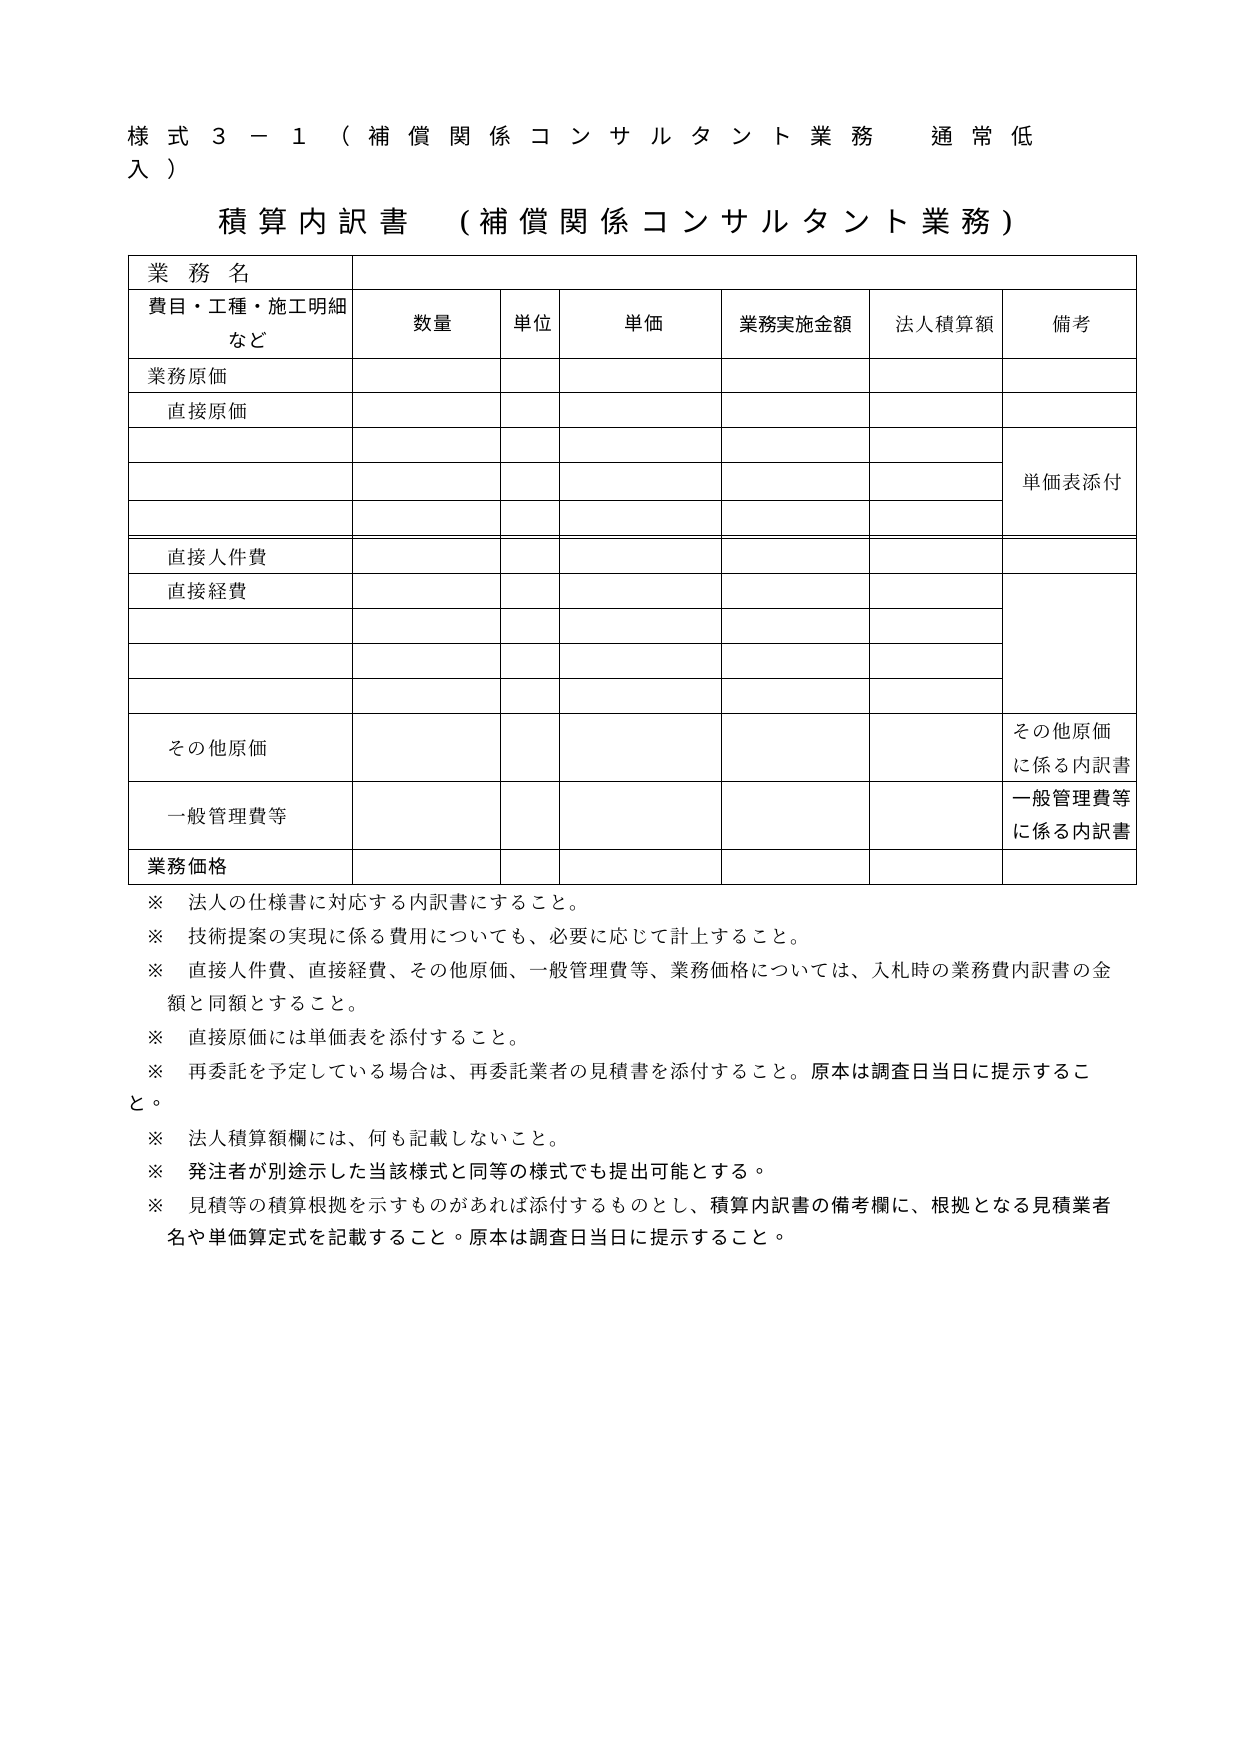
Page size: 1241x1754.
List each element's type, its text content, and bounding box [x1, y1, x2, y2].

table_cell [1003, 574, 1136, 712]
table_cell [870, 609, 1002, 643]
table_cell その他原価 に係る内訳書 [1003, 714, 1136, 781]
table_cell [353, 644, 500, 678]
table_cell 備考 [1003, 290, 1136, 357]
table_cell [1003, 539, 1136, 573]
table_cell [353, 574, 500, 608]
table_cell [870, 782, 1002, 849]
table_cell [501, 850, 559, 884]
table_cell [560, 359, 721, 392]
table_cell [560, 609, 721, 643]
table_cell 法人積算額 [870, 290, 1002, 357]
table_cell [722, 393, 869, 427]
table_cell [560, 463, 721, 500]
table_cell 費目・工種・施工明細など [129, 290, 352, 357]
table_cell [722, 679, 869, 712]
table_cell [353, 609, 500, 643]
table_cell [353, 393, 500, 427]
table_cell [1003, 393, 1136, 427]
table_cell [870, 428, 1002, 462]
table_cell 業務価格 [129, 850, 352, 884]
table_cell [560, 679, 721, 712]
table_cell [560, 714, 721, 781]
table_cell [560, 644, 721, 678]
text ※ 直接原価には単価表を添付すること。 [148, 1019, 1113, 1053]
table_cell 単位 [501, 290, 559, 357]
table_cell [560, 393, 721, 427]
table_cell [870, 644, 1002, 678]
table_header 業務名 [129, 256, 352, 289]
table_cell [353, 850, 500, 884]
table_cell [870, 714, 1002, 781]
table_cell [501, 359, 559, 392]
table_cell 一般管理費等 [129, 782, 352, 849]
table_cell [129, 609, 352, 643]
table_cell [722, 539, 869, 573]
table_cell [1003, 850, 1136, 884]
text ※ 直接人件費、直接経費、その他原価、一般管理費等、業務価格については、入札時の業務費内訳書の金額と同額とすること。 [148, 952, 1113, 1019]
table_cell [129, 501, 352, 534]
text ※ 法人積算額欄には、何も記載しないこと。 [148, 1120, 1113, 1154]
table_cell [353, 782, 500, 849]
table_cell [129, 679, 352, 712]
text ※ 法人の仕様書に対応する内訳書にすること。 [127, 885, 1113, 918]
text 様式３－１（補償関係コンサルタント業務 通常低入） [127, 120, 1113, 187]
text ※ 再委託を予定している場合は、再委託業者の見積書を添付すること。原本は調査日当日に提示すること。 [127, 1053, 1113, 1120]
table_cell [501, 679, 559, 712]
table_cell [501, 714, 559, 781]
table_cell [129, 428, 352, 462]
table_cell 直接人件費 [129, 539, 352, 573]
table_cell [501, 501, 559, 534]
table_cell [129, 644, 352, 678]
table_cell [870, 501, 1002, 534]
table_cell [501, 644, 559, 678]
table_cell [353, 501, 500, 534]
table_cell 直接経費 [129, 574, 352, 608]
table_cell [870, 359, 1002, 392]
table_cell [870, 679, 1002, 712]
table_cell [353, 679, 500, 712]
table_cell [560, 850, 721, 884]
table_cell [560, 539, 721, 573]
table_cell [501, 609, 559, 643]
table_cell [501, 539, 559, 573]
table_cell [722, 501, 869, 534]
text 積算内訳書 (補償関係コンサルタント業務) [127, 187, 1113, 254]
table_cell [722, 850, 869, 884]
table_cell その他原価 [129, 714, 352, 781]
table_cell [353, 714, 500, 781]
table_cell [722, 428, 869, 462]
table_cell [560, 501, 721, 534]
table_cell [870, 574, 1002, 608]
table_cell 単価表添付 [1003, 428, 1136, 534]
table_cell [1003, 359, 1136, 392]
text ※ 見積等の積算根拠を示すものがあれば添付するものとし、積算内訳書の備考欄に、根拠となる見積業者名や単価算定式を記載すること。原本は調査日当日に提示すること。 [147, 1188, 1113, 1255]
table_cell [560, 782, 721, 849]
table_cell 業務実施金額 [722, 290, 869, 357]
table_cell [870, 463, 1002, 500]
table_cell [501, 463, 559, 500]
table_cell 直接原価 [129, 393, 352, 427]
table_cell [722, 463, 869, 500]
table_cell [870, 850, 1002, 884]
table_cell 単価 [560, 290, 721, 357]
text ※ 技術提案の実現に係る費用についても、必要に応じて計上すること。 [127, 918, 1113, 952]
table_cell [353, 539, 500, 573]
table_cell [870, 393, 1002, 427]
table_cell [501, 393, 559, 427]
table_header [353, 256, 1136, 289]
table_cell [870, 539, 1002, 573]
table_cell [560, 428, 721, 462]
table_cell [722, 644, 869, 678]
text ※ 発注者が別途示した当該様式と同等の様式でも提出可能とする。 [148, 1154, 1113, 1188]
table_cell [353, 463, 500, 500]
table_cell 数量 [353, 290, 500, 357]
table_cell 一般管理費等 に係る内訳書 [1003, 782, 1136, 849]
table_cell [722, 714, 869, 781]
table_cell [722, 574, 869, 608]
table_cell [560, 574, 721, 608]
table_cell [722, 609, 869, 643]
table_cell 業務原価 [129, 359, 352, 392]
table_cell [353, 428, 500, 462]
table_cell [129, 463, 352, 500]
table_cell [501, 782, 559, 849]
table_cell [501, 574, 559, 608]
table_cell [722, 782, 869, 849]
table_cell [722, 359, 869, 392]
table_cell [353, 359, 500, 392]
table_cell [501, 428, 559, 462]
